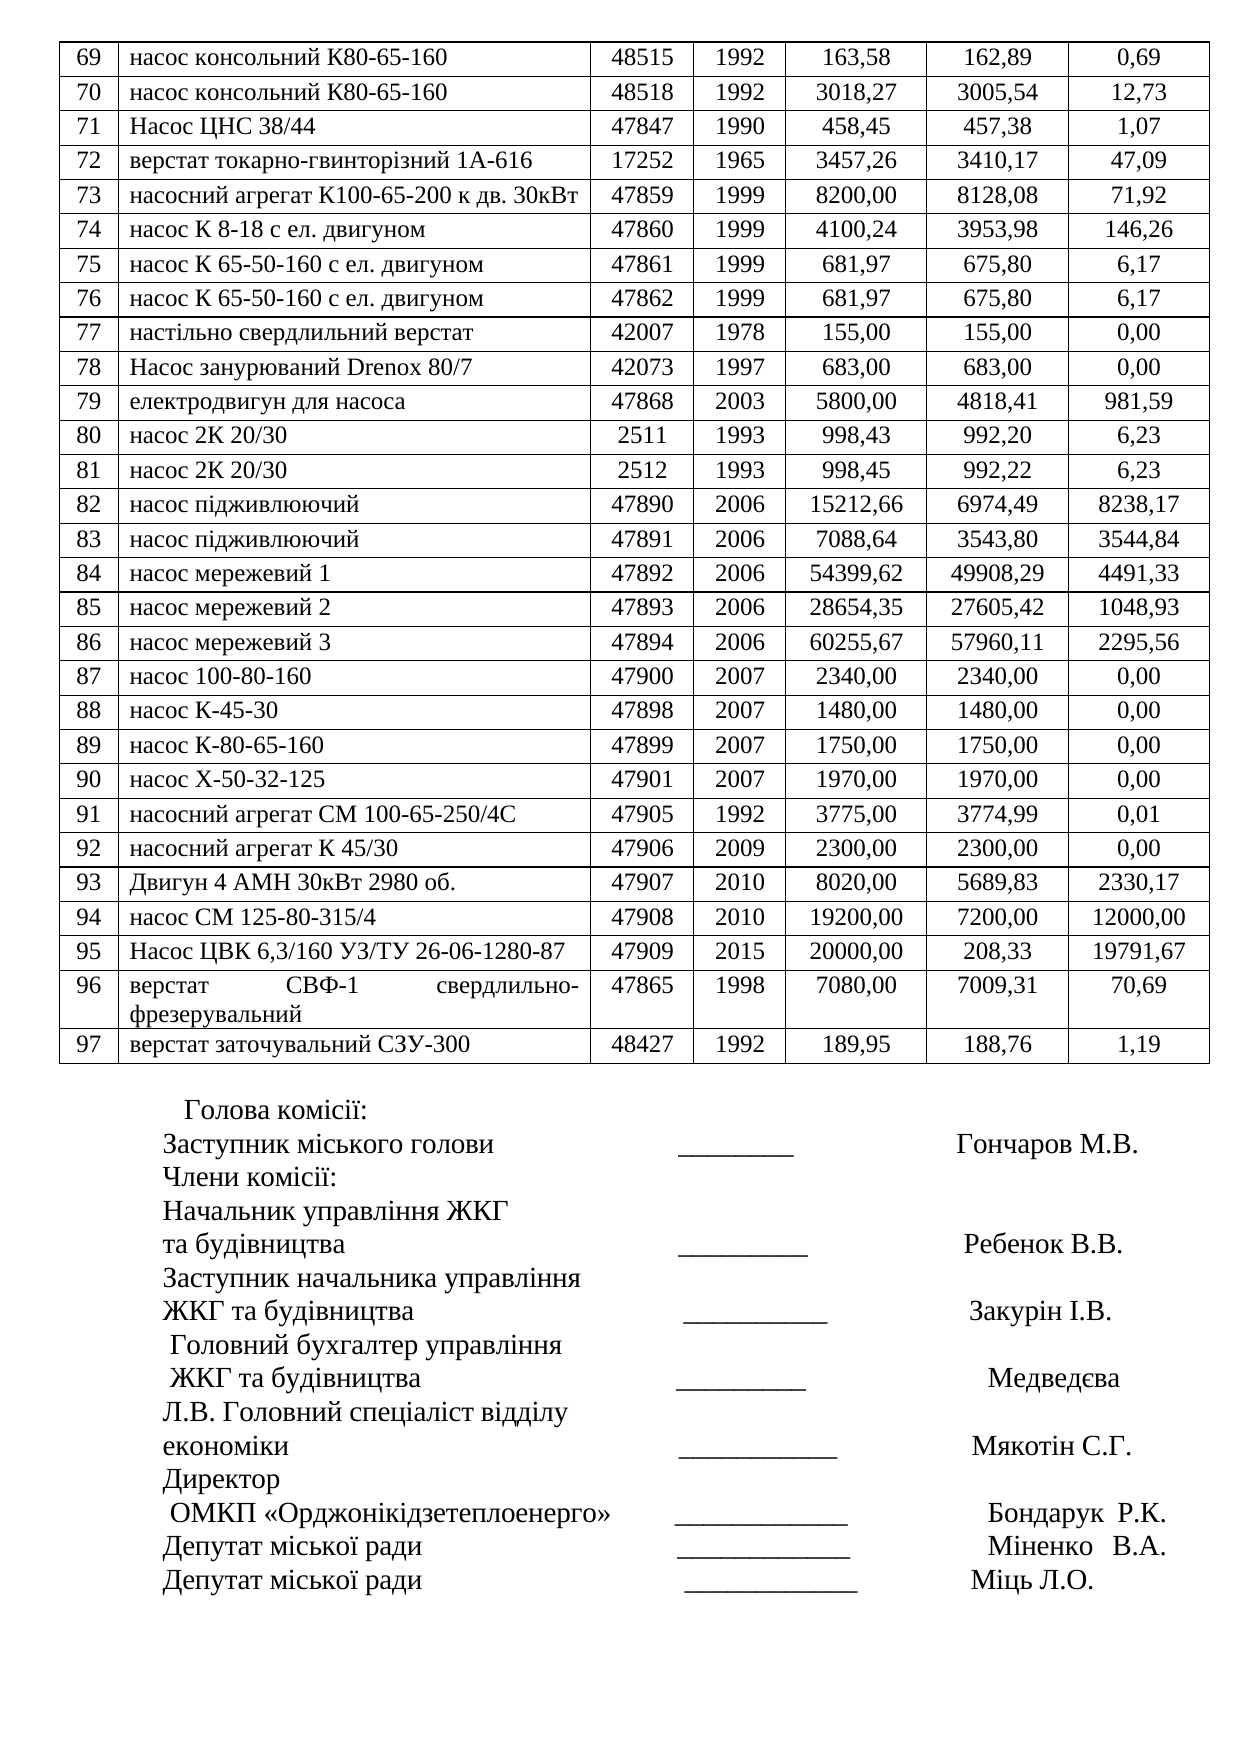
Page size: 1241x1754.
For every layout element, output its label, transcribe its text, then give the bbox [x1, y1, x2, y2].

table_cell 49908,29 [927, 558, 1068, 591]
table_cell 83 [60, 524, 118, 557]
table_cell 1992 [694, 799, 785, 832]
table_cell 86 [60, 627, 118, 660]
table_cell 47861 [591, 249, 693, 282]
table_cell 3774,99 [927, 799, 1068, 832]
table_cell 6974,49 [927, 489, 1068, 523]
table_cell 47899 [591, 730, 693, 763]
table_cell 15212,66 [786, 489, 926, 523]
table_cell 2009 [694, 833, 785, 866]
table_cell 1,19 [1069, 1029, 1209, 1062]
table_cell насос К-45-30 [119, 696, 590, 729]
table_cell насос СМ 125-80-315/4 [119, 902, 590, 935]
table_cell 2006 [694, 489, 785, 523]
table_cell 0,00 [1069, 764, 1209, 798]
table_cell 47908 [591, 902, 693, 935]
table_cell насос К 65-50-160 с ел. двигуном [119, 283, 590, 316]
table_cell 47865 [591, 971, 693, 1028]
table_cell 47900 [591, 661, 693, 694]
table_cell 27605,42 [927, 593, 1068, 626]
table_cell 2300,00 [927, 833, 1068, 866]
table_cell 2006 [694, 593, 785, 626]
table_cell насос 2К 20/30 [119, 421, 590, 454]
table_cell 2006 [694, 627, 785, 660]
text Голова комісії: [162, 1092, 1167, 1126]
table_cell насос К-80-65-160 [119, 730, 590, 763]
table_cell насос підживлюючий [119, 524, 590, 557]
table_cell насос мережевий 3 [119, 627, 590, 660]
table_cell Насос ЦНС 38/44 [119, 111, 590, 144]
table_cell 2340,00 [927, 661, 1068, 694]
table_cell 20000,00 [786, 936, 926, 969]
table_cell 3953,98 [927, 214, 1068, 248]
table_cell 188,76 [927, 1029, 1068, 1062]
table_cell 2007 [694, 661, 785, 694]
table_cell настільно свердлильний верстат [119, 318, 590, 351]
table_cell 1993 [694, 455, 785, 488]
table_cell насос консольний К80-65-160 [119, 77, 590, 110]
table_cell 2015 [694, 936, 785, 969]
table_cell 681,97 [786, 283, 926, 316]
table_cell 47892 [591, 558, 693, 591]
table_cell 681,97 [786, 249, 926, 282]
table_cell 0,00 [1069, 318, 1209, 351]
table_cell 3775,00 [786, 799, 926, 832]
table_cell насос 2К 20/30 [119, 455, 590, 488]
table_cell 2511 [591, 421, 693, 454]
table_cell насос К 8-18 с ел. двигуном [119, 214, 590, 248]
table_cell 47,09 [1069, 146, 1209, 179]
table_cell 2512 [591, 455, 693, 488]
text Головний бухгалтер управління [162, 1327, 1167, 1361]
table_cell 2007 [694, 696, 785, 729]
table_cell 2007 [694, 730, 785, 763]
text Заступник міського голови ________ Гончаров М.В. [162, 1126, 1167, 1159]
table_cell 42073 [591, 352, 693, 385]
table_cell 1970,00 [786, 764, 926, 798]
table_cell 47909 [591, 936, 693, 969]
table_cell 8128,08 [927, 180, 1068, 213]
table_cell 675,80 [927, 249, 1068, 282]
table_cell 74 [60, 214, 118, 248]
table_cell 1992 [694, 43, 785, 76]
table_cell 2007 [694, 764, 785, 798]
table_cell 0,01 [1069, 799, 1209, 832]
table_cell 91 [60, 799, 118, 832]
table_cell 4491,33 [1069, 558, 1209, 591]
table_cell 5689,83 [927, 868, 1068, 901]
table_cell 992,22 [927, 455, 1068, 488]
table_cell 2003 [694, 386, 785, 419]
table_cell 992,20 [927, 421, 1068, 454]
table_cell 1,07 [1069, 111, 1209, 144]
table_cell 57960,11 [927, 627, 1068, 660]
table_cell 1993 [694, 421, 785, 454]
table_cell 8020,00 [786, 868, 926, 901]
table_cell 1999 [694, 214, 785, 248]
table_cell 82 [60, 489, 118, 523]
table_cell 97 [60, 1029, 118, 1062]
table_cell 19200,00 [786, 902, 926, 935]
table_cell 0,00 [1069, 352, 1209, 385]
table_cell 96 [60, 971, 118, 1028]
table_cell 84 [60, 558, 118, 591]
table_cell електродвигун для насоса [119, 386, 590, 419]
table_cell насос мережевий 1 [119, 558, 590, 591]
table_cell 1999 [694, 283, 785, 316]
table_cell 3018,27 [786, 77, 926, 110]
table_cell 19791,67 [1069, 936, 1209, 969]
table_cell 3457,26 [786, 146, 926, 179]
table_cell 12,73 [1069, 77, 1209, 110]
table_cell 87 [60, 661, 118, 694]
table_cell 47860 [591, 214, 693, 248]
table_cell 73 [60, 180, 118, 213]
table_cell 1970,00 [927, 764, 1068, 798]
table_cell 1965 [694, 146, 785, 179]
table_cell 88 [60, 696, 118, 729]
table_cell 163,58 [786, 43, 926, 76]
table_cell насосний агрегат СМ 100-65-250/4С [119, 799, 590, 832]
table_cell 1750,00 [927, 730, 1068, 763]
table_cell 54399,62 [786, 558, 926, 591]
table_cell 8238,17 [1069, 489, 1209, 523]
table_cell 458,45 [786, 111, 926, 144]
table_cell 0,00 [1069, 730, 1209, 763]
table_cell 7009,31 [927, 971, 1068, 1028]
table_cell 47898 [591, 696, 693, 729]
table_cell 8200,00 [786, 180, 926, 213]
table_cell 7088,64 [786, 524, 926, 557]
text ЖКГ та будівництва _________ Медведєва Л.В. Головний спеціаліст відділу [162, 1361, 1167, 1428]
text економіки ___________ Мякотін С.Г. [162, 1428, 1167, 1461]
table_cell Насос занурюваний Drenox 80/7 [119, 352, 590, 385]
table_cell 7080,00 [786, 971, 926, 1028]
table_cell 155,00 [927, 318, 1068, 351]
table_cell 47901 [591, 764, 693, 798]
table_cell 95 [60, 936, 118, 969]
table_cell 5800,00 [786, 386, 926, 419]
table_cell 208,33 [927, 936, 1068, 969]
table_cell 2340,00 [786, 661, 926, 694]
table_cell 75 [60, 249, 118, 282]
table_cell 1480,00 [786, 696, 926, 729]
table_cell 47868 [591, 386, 693, 419]
table_cell 1992 [694, 1029, 785, 1062]
table_cell 1750,00 [786, 730, 926, 763]
table_cell верстат токарно-гвинторізний 1А-616 [119, 146, 590, 179]
table_cell 683,00 [786, 352, 926, 385]
table_cell Двигун 4 АМН 30кВт 2980 об. [119, 868, 590, 901]
table_cell 48518 [591, 77, 693, 110]
table_cell насосний агрегат К 45/30 [119, 833, 590, 866]
table_cell 71 [60, 111, 118, 144]
table_cell 998,45 [786, 455, 926, 488]
table_cell 2300,00 [786, 833, 926, 866]
table_cell 6,23 [1069, 455, 1209, 488]
text ОМКП «Орджонікідзетеплоенерго» ____________ Бондарук Р.К. Депутат міської ради ____________ Міненко В.А. Депутат міської ради ____________ Міць Л.О. [162, 1495, 1167, 1595]
table_cell 4100,24 [786, 214, 926, 248]
table_cell 155,00 [786, 318, 926, 351]
table_cell 80 [60, 421, 118, 454]
table_cell 60255,67 [786, 627, 926, 660]
table_cell 78 [60, 352, 118, 385]
table_cell 0,00 [1069, 661, 1209, 694]
table_cell 998,43 [786, 421, 926, 454]
table_cell 1999 [694, 180, 785, 213]
table_cell 81 [60, 455, 118, 488]
table_cell 3410,17 [927, 146, 1068, 179]
table_cell 12000,00 [1069, 902, 1209, 935]
text Начальник управління ЖКГ [162, 1193, 1167, 1226]
table_cell 42007 [591, 318, 693, 351]
table_cell 1999 [694, 249, 785, 282]
table_cell 7200,00 [927, 902, 1068, 935]
table_cell 47907 [591, 868, 693, 901]
table_cell 48515 [591, 43, 693, 76]
table_cell 79 [60, 386, 118, 419]
table_cell 17252 [591, 146, 693, 179]
table_cell 162,89 [927, 43, 1068, 76]
table_cell 1480,00 [927, 696, 1068, 729]
text та будівництва _________ Ребенок В.В. [162, 1226, 1167, 1260]
table_cell 47847 [591, 111, 693, 144]
table_cell 93 [60, 868, 118, 901]
table_cell 1990 [694, 111, 785, 144]
table_cell 6,17 [1069, 249, 1209, 282]
table_cell 146,26 [1069, 214, 1209, 248]
table_cell насос мережевий 2 [119, 593, 590, 626]
table_cell 69 [60, 43, 118, 76]
table_cell 2010 [694, 868, 785, 901]
table_cell верстат СВФ-1 свердлильно-фрезерувальний [119, 971, 590, 1028]
table_cell 2330,17 [1069, 868, 1209, 901]
table_cell 47906 [591, 833, 693, 866]
table_cell 47905 [591, 799, 693, 832]
table_cell 0,00 [1069, 696, 1209, 729]
table_cell 0,69 [1069, 43, 1209, 76]
table_cell насос консольний К80-65-160 [119, 43, 590, 76]
table_cell насос К 65-50-160 с ел. двигуном [119, 249, 590, 282]
table_cell 2010 [694, 902, 785, 935]
table_cell 189,95 [786, 1029, 926, 1062]
text Заступник начальника управління [162, 1260, 1167, 1293]
table_cell насос Х-50-32-125 [119, 764, 590, 798]
table_cell 1992 [694, 77, 785, 110]
table_cell 89 [60, 730, 118, 763]
table_cell 85 [60, 593, 118, 626]
table_cell верстат заточувальний СЗУ-300 [119, 1029, 590, 1062]
table_cell 71,92 [1069, 180, 1209, 213]
table_cell 47862 [591, 283, 693, 316]
table_cell насос 100-80-160 [119, 661, 590, 694]
table_cell 3005,54 [927, 77, 1068, 110]
table_cell 675,80 [927, 283, 1068, 316]
table_cell 981,59 [1069, 386, 1209, 419]
table_cell 47893 [591, 593, 693, 626]
table_cell 2006 [694, 558, 785, 591]
table_cell 94 [60, 902, 118, 935]
table_cell 48427 [591, 1029, 693, 1062]
table_cell Насос ЦВК 6,3/160 УЗ/ТУ 26-06-1280-87 [119, 936, 590, 969]
table_cell 76 [60, 283, 118, 316]
text Директор [162, 1461, 1167, 1495]
table_cell 1998 [694, 971, 785, 1028]
table_cell 3544,84 [1069, 524, 1209, 557]
table_cell 70,69 [1069, 971, 1209, 1028]
table_cell 0,00 [1069, 833, 1209, 866]
table_cell 1997 [694, 352, 785, 385]
table_cell 47891 [591, 524, 693, 557]
text ЖКГ та будівництва __________ Закурін І.В. [162, 1293, 1167, 1327]
table_cell 28654,35 [786, 593, 926, 626]
table_cell 6,23 [1069, 421, 1209, 454]
table_cell 90 [60, 764, 118, 798]
table_cell 457,38 [927, 111, 1068, 144]
table_cell 47894 [591, 627, 693, 660]
table_cell насос підживлюючий [119, 489, 590, 523]
table_cell 683,00 [927, 352, 1068, 385]
table_cell 47859 [591, 180, 693, 213]
text Члени комісії: [162, 1159, 1167, 1193]
table_cell 47890 [591, 489, 693, 523]
table_cell 1978 [694, 318, 785, 351]
table_cell 4818,41 [927, 386, 1068, 419]
table_cell 2006 [694, 524, 785, 557]
table_cell 6,17 [1069, 283, 1209, 316]
table_cell 1048,93 [1069, 593, 1209, 626]
table_cell 72 [60, 146, 118, 179]
table_cell 77 [60, 318, 118, 351]
table_cell 92 [60, 833, 118, 866]
table_cell 70 [60, 77, 118, 110]
table_cell 3543,80 [927, 524, 1068, 557]
table_cell насосний агрегат К100-65-200 к дв. 30кВт [119, 180, 590, 213]
table_cell 2295,56 [1069, 627, 1209, 660]
